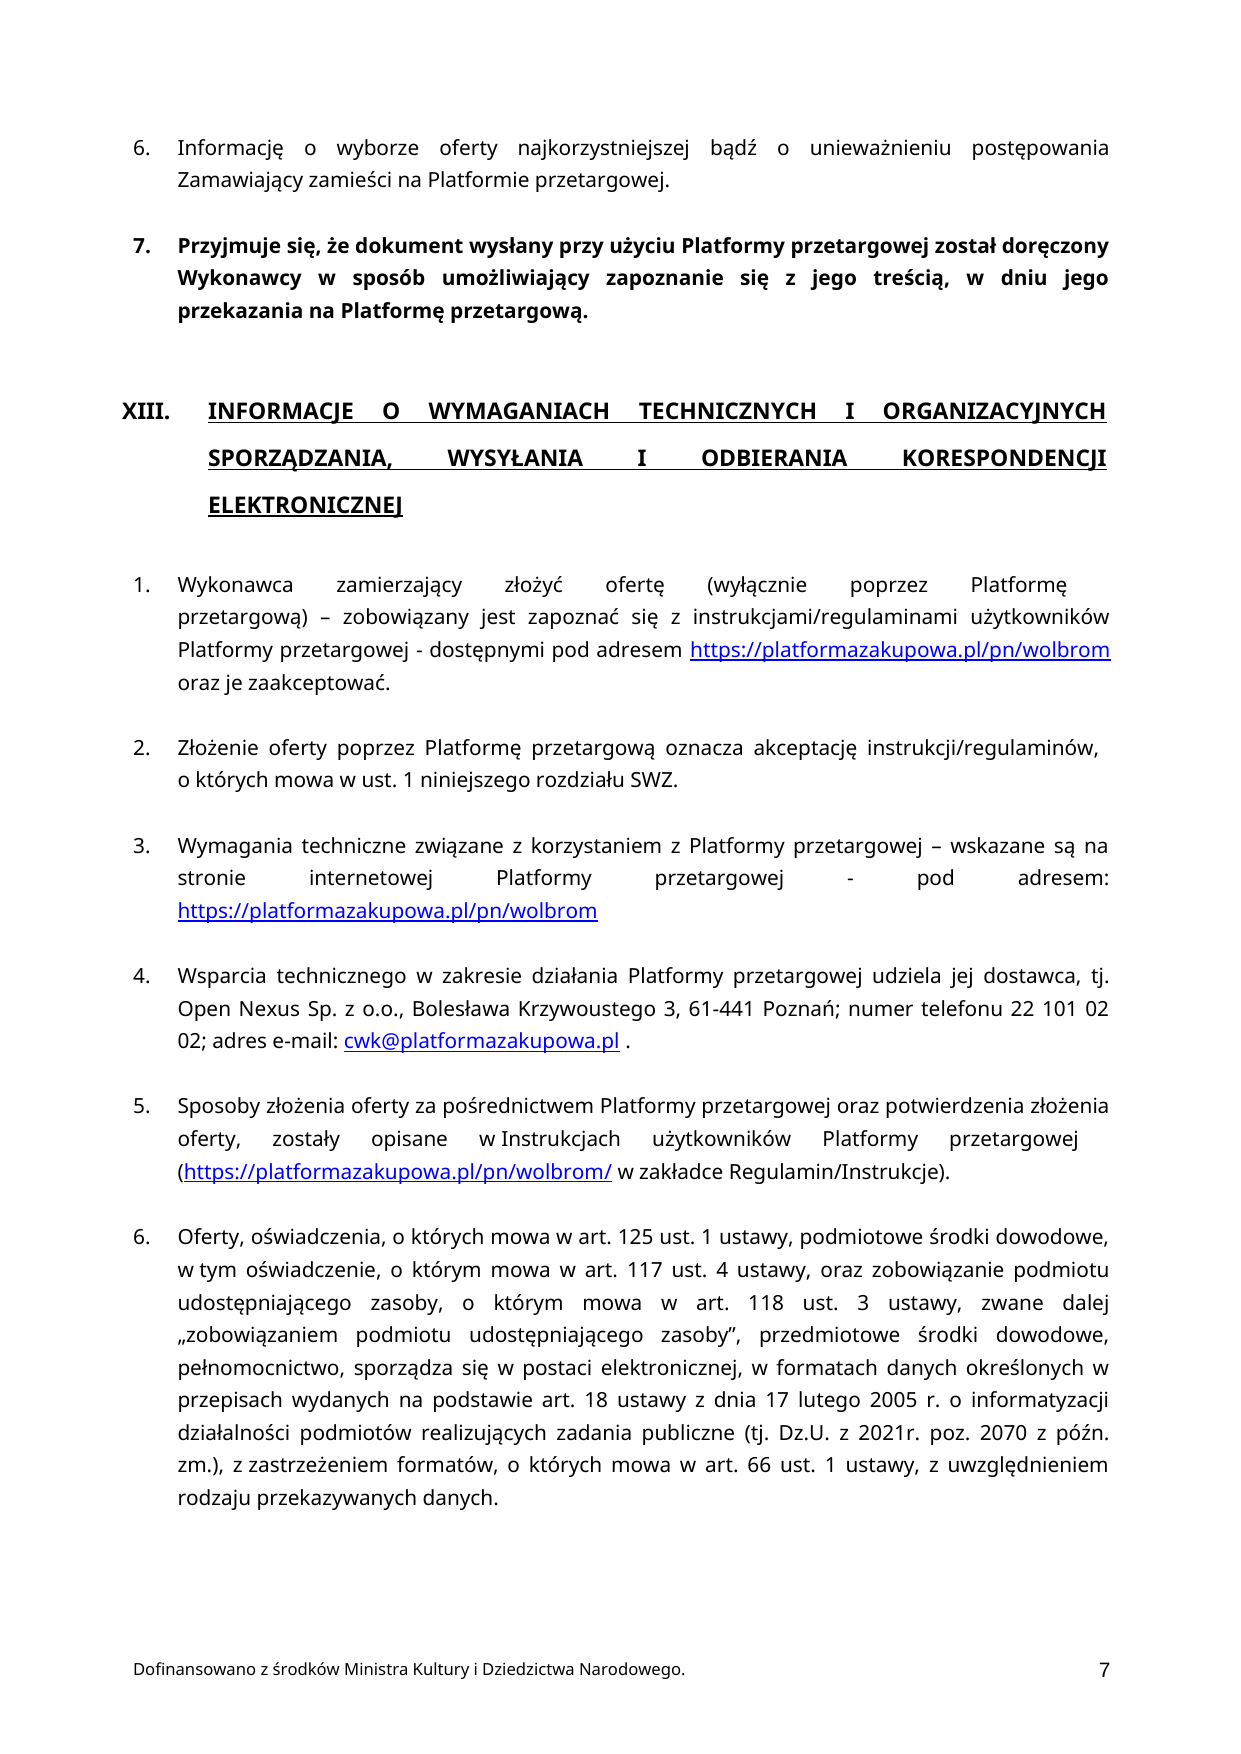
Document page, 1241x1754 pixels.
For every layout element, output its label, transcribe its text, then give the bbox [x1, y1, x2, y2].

list Informację o wyborze oferty najkorzystniejszej bądź o unieważnieniu postępowania Zamawiający zamieści na Platformie przetargowej. [133, 133, 1110, 194]
list Oferty, oświadczenia, o których mowa w art. 125 ust. 1 ustawy, podmiotowe środki dowodowe, w tym oświadczenie, o którym mowa w art. 117 ust. 4 ustawy, oraz zobowiązanie podmiotu udostępniającego zasoby, o którym mowa w art. 118 ust. 3 ustawy, zwane dalej „zobowiązaniem podmiotu udostępniającego zasoby”, przedmiotowe środki dowodowe, pełnomocnictwo, sporządza się w postaci elektronicznej, w formatach danych określonych w przepisach wydanych na podstawie art. 18 ustawy z dnia 17 lutego 2005 r. o informatyzacji działalności podmiotów realizujących zadania publiczne (tj. Dz.U. z 2021r. poz. 2070 z późn. zm.), z zastrzeżeniem formatów, o których mowa w art. 66 ust. 1 ustawy, z uwzględnieniem rodzaju przekazywanych danych. [133, 1222, 1110, 1512]
list INFORMACJE O WYMAGANIACH TECHNICZNYCH I ORGANIZACYJNYCH SPORZĄDZANIA, WYSYŁANIA I ODBIERANIA KORESPONDENCJI ELEKTRONICZNEJ [170, 395, 1107, 520]
list Wsparcia technicznego w zakresie działania Platformy przetargowej udziela jej dostawca, tj. Open Nexus Sp. z o.o., Bolesława Krzywoustego 3, 61-441 Poznań; numer telefonu 22 101 02 02; adres e-mail: cwk@platformazakupowa.pl . [133, 961, 1110, 1055]
list Wymagania techniczne związane z korzystaniem z Platformy przetargowej – wskazane są na stronie internetowej Platformy przetargowej - pod adresem: https://platformazakupowa.pl/pn/wolbrom [133, 831, 1110, 924]
list Złożenie oferty poprzez Platformę przetargową oznacza akceptację instrukcji/regulaminów, o których mowa w ust. 1 niniejszego rozdziału SWZ. [133, 733, 1110, 794]
list Przyjmuje się, że dokument wysłany przy użyciu Platformy przetargowej został doręczony Wykonawcy w sposób umożliwiający zapoznanie się z jego treścią, w dniu jego przekazania na Platformę przetargową. [133, 231, 1110, 324]
list Sposoby złożenia oferty za pośrednictwem Platformy przetargowej oraz potwierdzenia złożenia oferty, zostały opisane w Instrukcjach użytkowników Platformy przetargowej (https://platformazakupowa.pl/pn/wolbrom/ w zakładce Regulamin/Instrukcje). [133, 1092, 1110, 1185]
list Wykonawca zamierzający złożyć ofertę (wyłącznie poprzez Platformę przetargową) – zobowiązany jest zapoznać się z instrukcjami/regulaminami użytkowników Platformy przetargowej - dostępnymi pod adresem https://platformazakupowa.pl/pn/wolbrom oraz je zaakceptować. [133, 570, 1110, 696]
